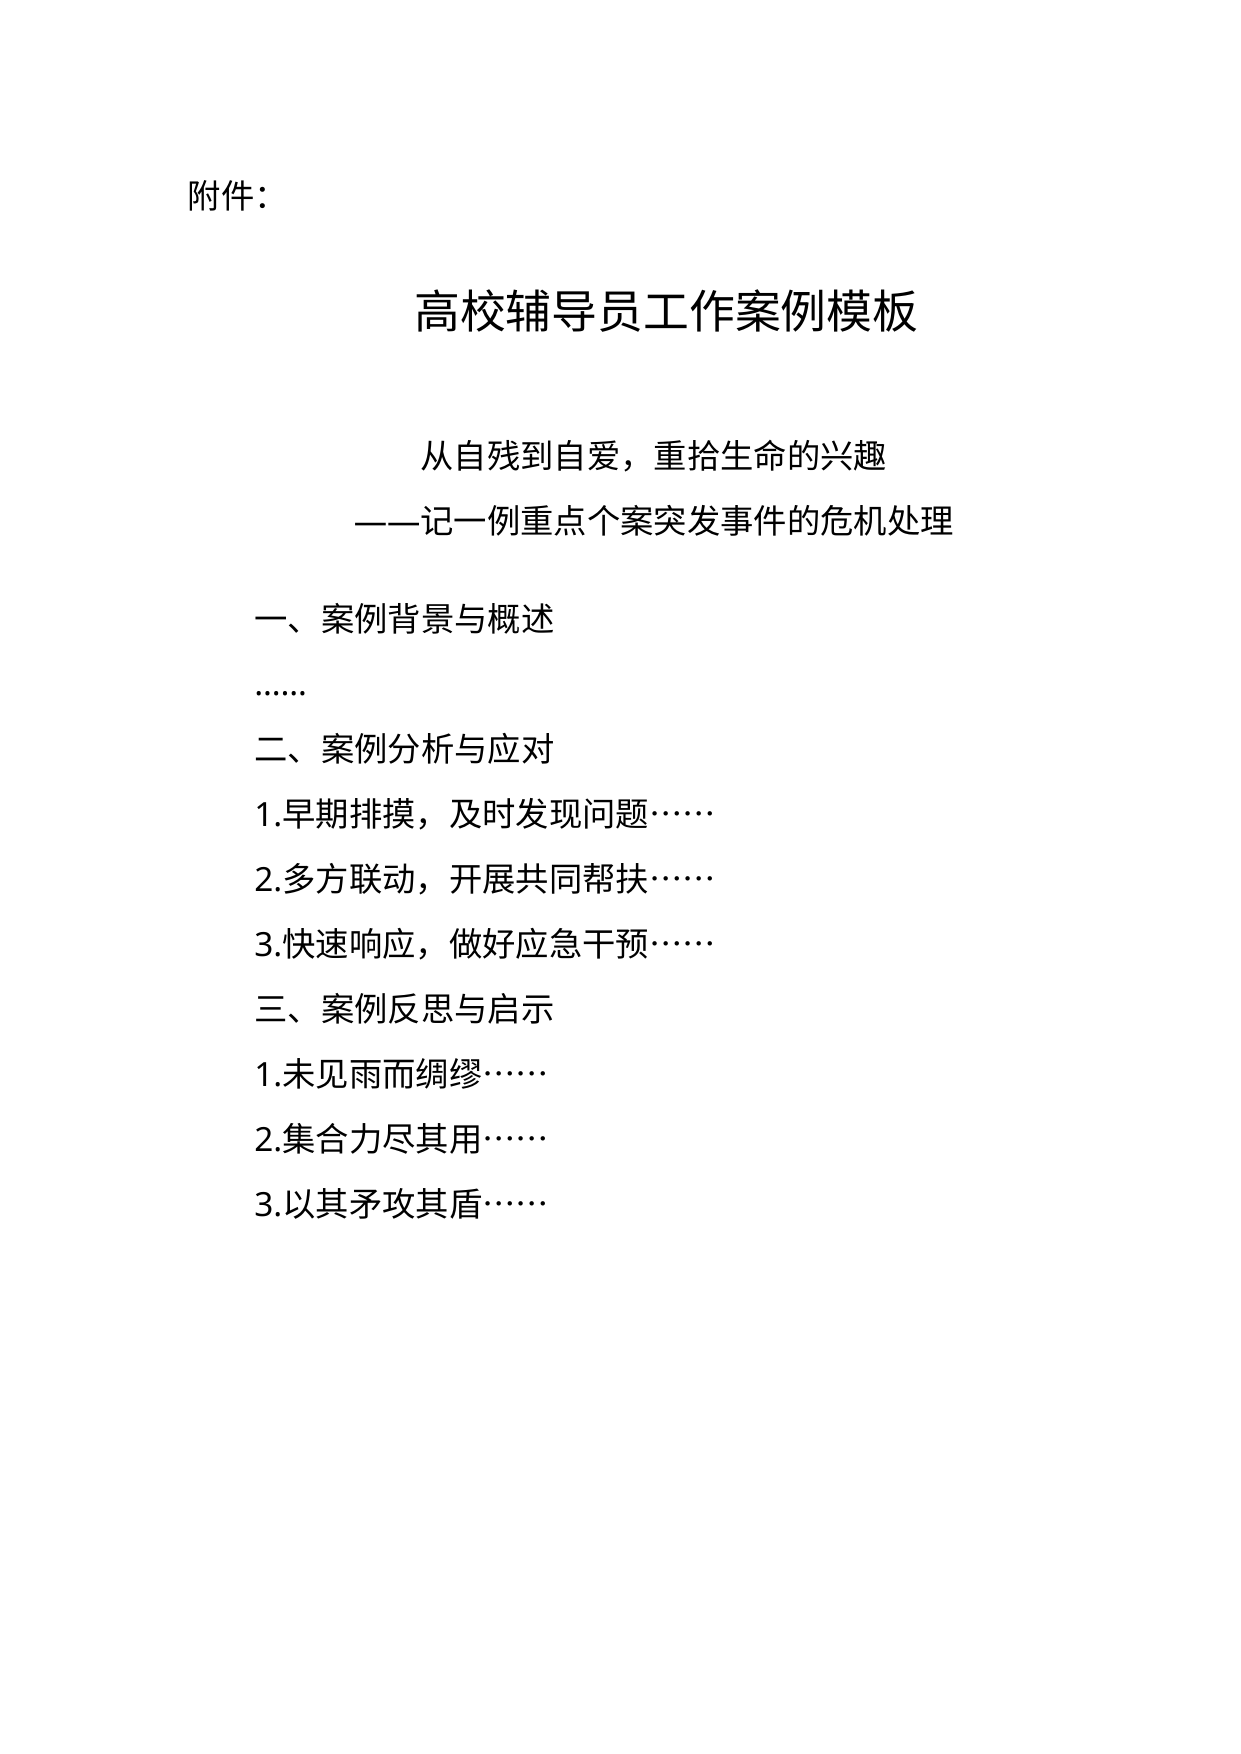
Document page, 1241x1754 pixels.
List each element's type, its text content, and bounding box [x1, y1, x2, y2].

text 三、案例反思与启示 [187, 974, 1053, 1039]
text 一、案例背景与概述 [187, 584, 1053, 649]
text 3.以其矛攻其盾…… [187, 1169, 1053, 1234]
text 从自残到自爱，重拾生命的兴趣 [187, 422, 1053, 487]
text 1.未见雨而绸缪…… [187, 1039, 1053, 1104]
text ——记一例重点个案突发事件的危机处理 [187, 487, 1053, 552]
text 附件： [187, 162, 936, 227]
text 3.快速响应，做好应急干预…… [187, 909, 1053, 974]
text 二、案例分析与应对 [187, 714, 1053, 779]
text 2.多方联动，开展共同帮扶…… [187, 844, 1053, 909]
text 2.集合力尽其用…… [187, 1104, 1053, 1169]
text 1.早期排摸，及时发现问题…… [187, 779, 1053, 844]
text 高校辅导员工作案例模板 [187, 259, 1053, 357]
text …… [187, 649, 1053, 714]
